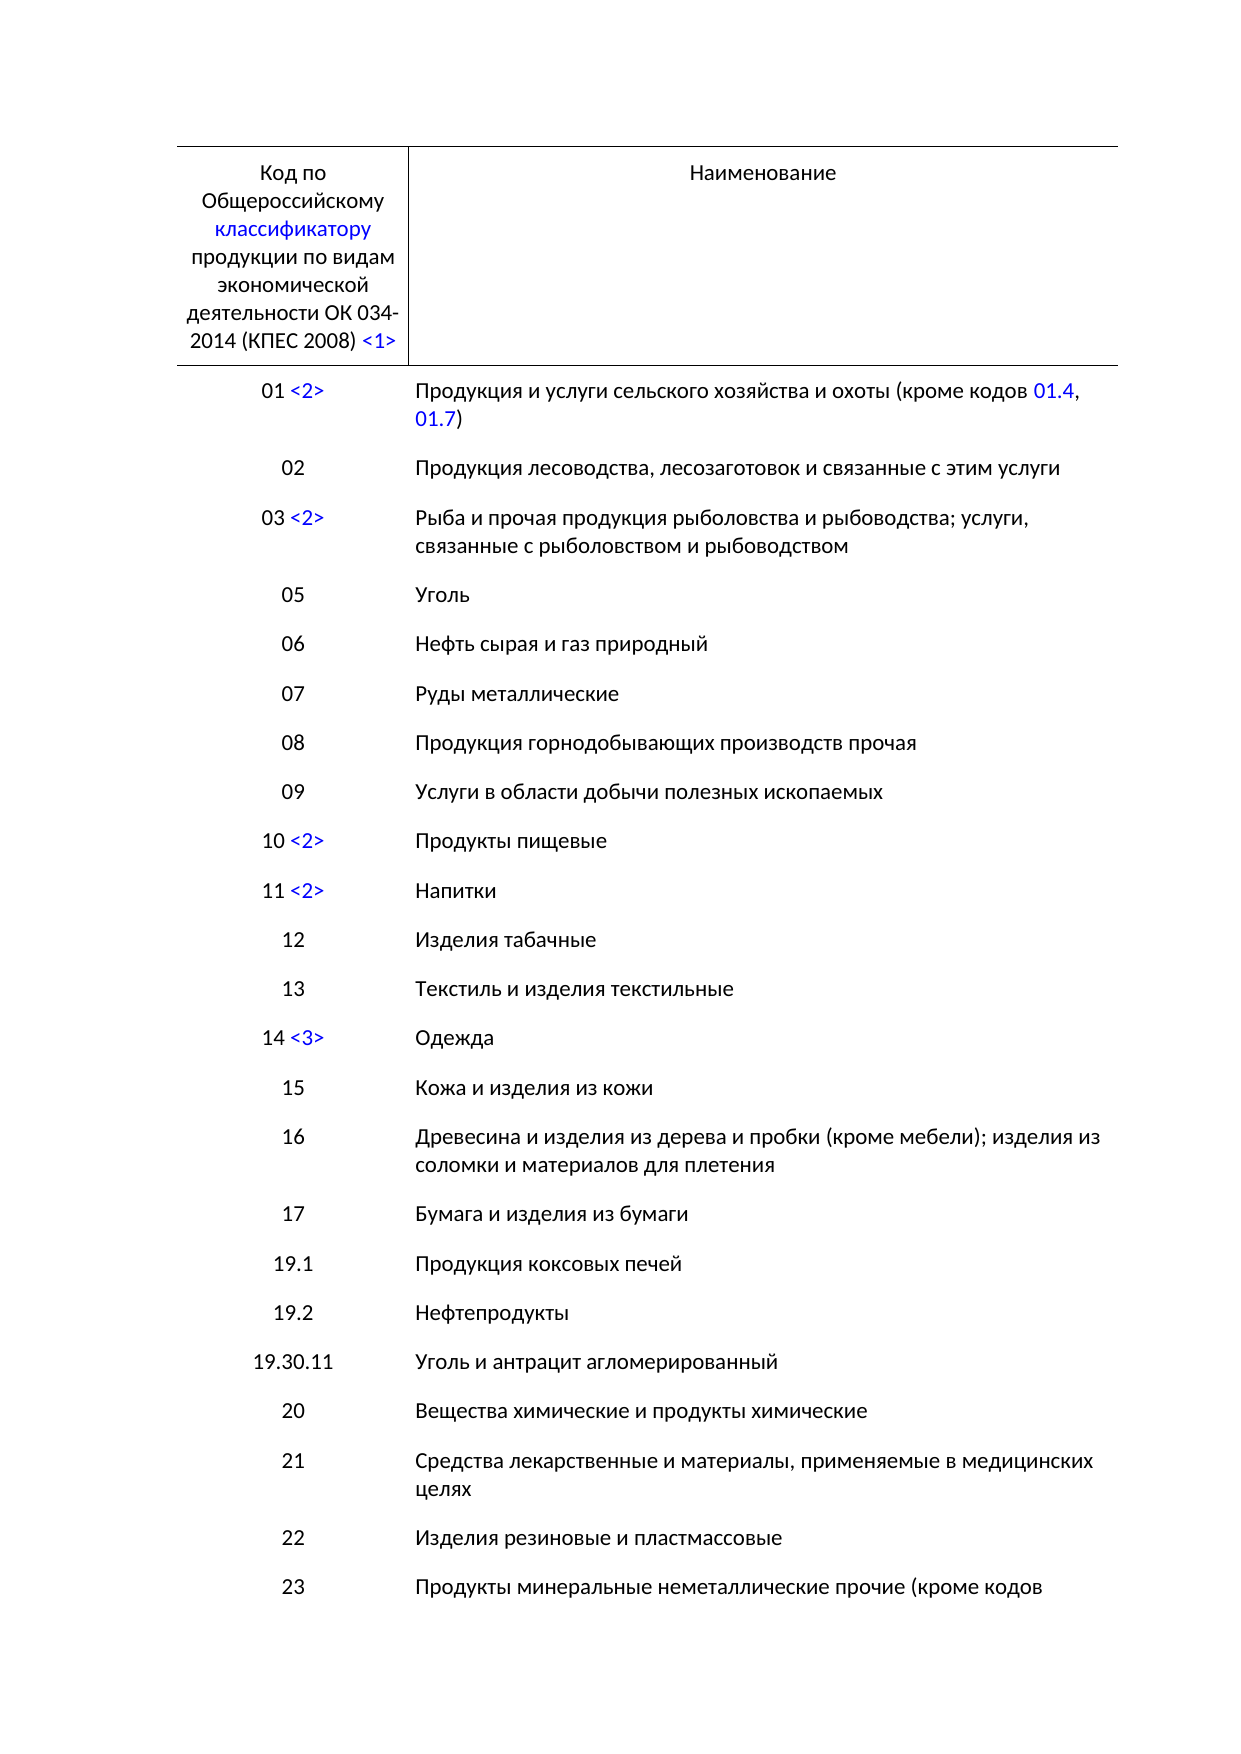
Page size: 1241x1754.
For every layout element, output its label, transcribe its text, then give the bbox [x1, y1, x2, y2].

table_cell Продукты пищевые [409, 816, 1117, 865]
table_cell Нефтепродукты [409, 1287, 1117, 1337]
table_cell 21 [177, 1435, 409, 1512]
table_cell 15 [177, 1062, 409, 1111]
table_cell Средства лекарственные и материалы, применяемые в медицинских целях [409, 1435, 1117, 1512]
table_cell 23 [177, 1562, 409, 1611]
table_cell Кожа и изделия из кожи [409, 1062, 1117, 1111]
table_cell Нефть сырая и газ природный [409, 619, 1117, 668]
table_cell Продукция горнодобывающих производств прочая [409, 717, 1117, 767]
table_cell 19.2 [177, 1287, 409, 1337]
table_cell 20 [177, 1386, 409, 1435]
table_cell 22 [177, 1513, 409, 1562]
table_cell Продукция и услуги сельского хозяйства и охоты (кроме кодов 01.4, 01.7) [409, 366, 1117, 443]
table_cell Напитки [409, 865, 1117, 914]
table_header Наименование [409, 147, 1117, 364]
table_header Код по Общероссийскому классификатору продукции по видам экономической деятельности ОК 034-2014 (КПЕС 2008) <1> [177, 147, 408, 364]
table_cell 01 <2> [177, 366, 409, 443]
table_cell Изделия табачные [409, 914, 1117, 964]
table_cell 07 [177, 668, 409, 717]
table_cell 16 [177, 1111, 409, 1189]
table_cell Вещества химические и продукты химические [409, 1386, 1117, 1435]
table_cell Продукция лесоводства, лесозаготовок и связанные с этим услуги [409, 443, 1117, 492]
table_cell Руды металлические [409, 668, 1117, 717]
table_cell 19.30.11 [177, 1337, 409, 1386]
table_cell Уголь и антрацит агломерированный [409, 1337, 1117, 1386]
table_cell Уголь [409, 570, 1117, 619]
table_cell 06 [177, 619, 409, 668]
table_cell 14 <3> [177, 1013, 409, 1062]
table_cell 19.1 [177, 1238, 409, 1287]
table_cell Изделия резиновые и пластмассовые [409, 1513, 1117, 1562]
table_cell 11 <2> [177, 865, 409, 914]
table_cell Текстиль и изделия текстильные [409, 964, 1117, 1013]
table_cell 17 [177, 1189, 409, 1238]
table_cell Древесина и изделия из дерева и пробки (кроме мебели); изделия из соломки и материалов для плетения [409, 1111, 1117, 1189]
table_cell 12 [177, 914, 409, 964]
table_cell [409, 1562, 1117, 1611]
table_cell 08 [177, 717, 409, 767]
table_cell 03 <2> [177, 492, 409, 569]
table_cell Продукция коксовых печей [409, 1238, 1117, 1287]
table_cell Услуги в области добычи полезных ископаемых [409, 767, 1117, 816]
table_cell 13 [177, 964, 409, 1013]
table_cell Одежда [409, 1013, 1117, 1062]
table_cell Рыба и прочая продукция рыболовства и рыбоводства; услуги, связанные с рыболовством и рыбоводством [409, 492, 1117, 569]
table_cell 10 <2> [177, 816, 409, 865]
table_cell Бумага и изделия из бумаги [409, 1189, 1117, 1238]
table_cell 09 [177, 767, 409, 816]
table_cell 05 [177, 570, 409, 619]
table_cell 02 [177, 443, 409, 492]
